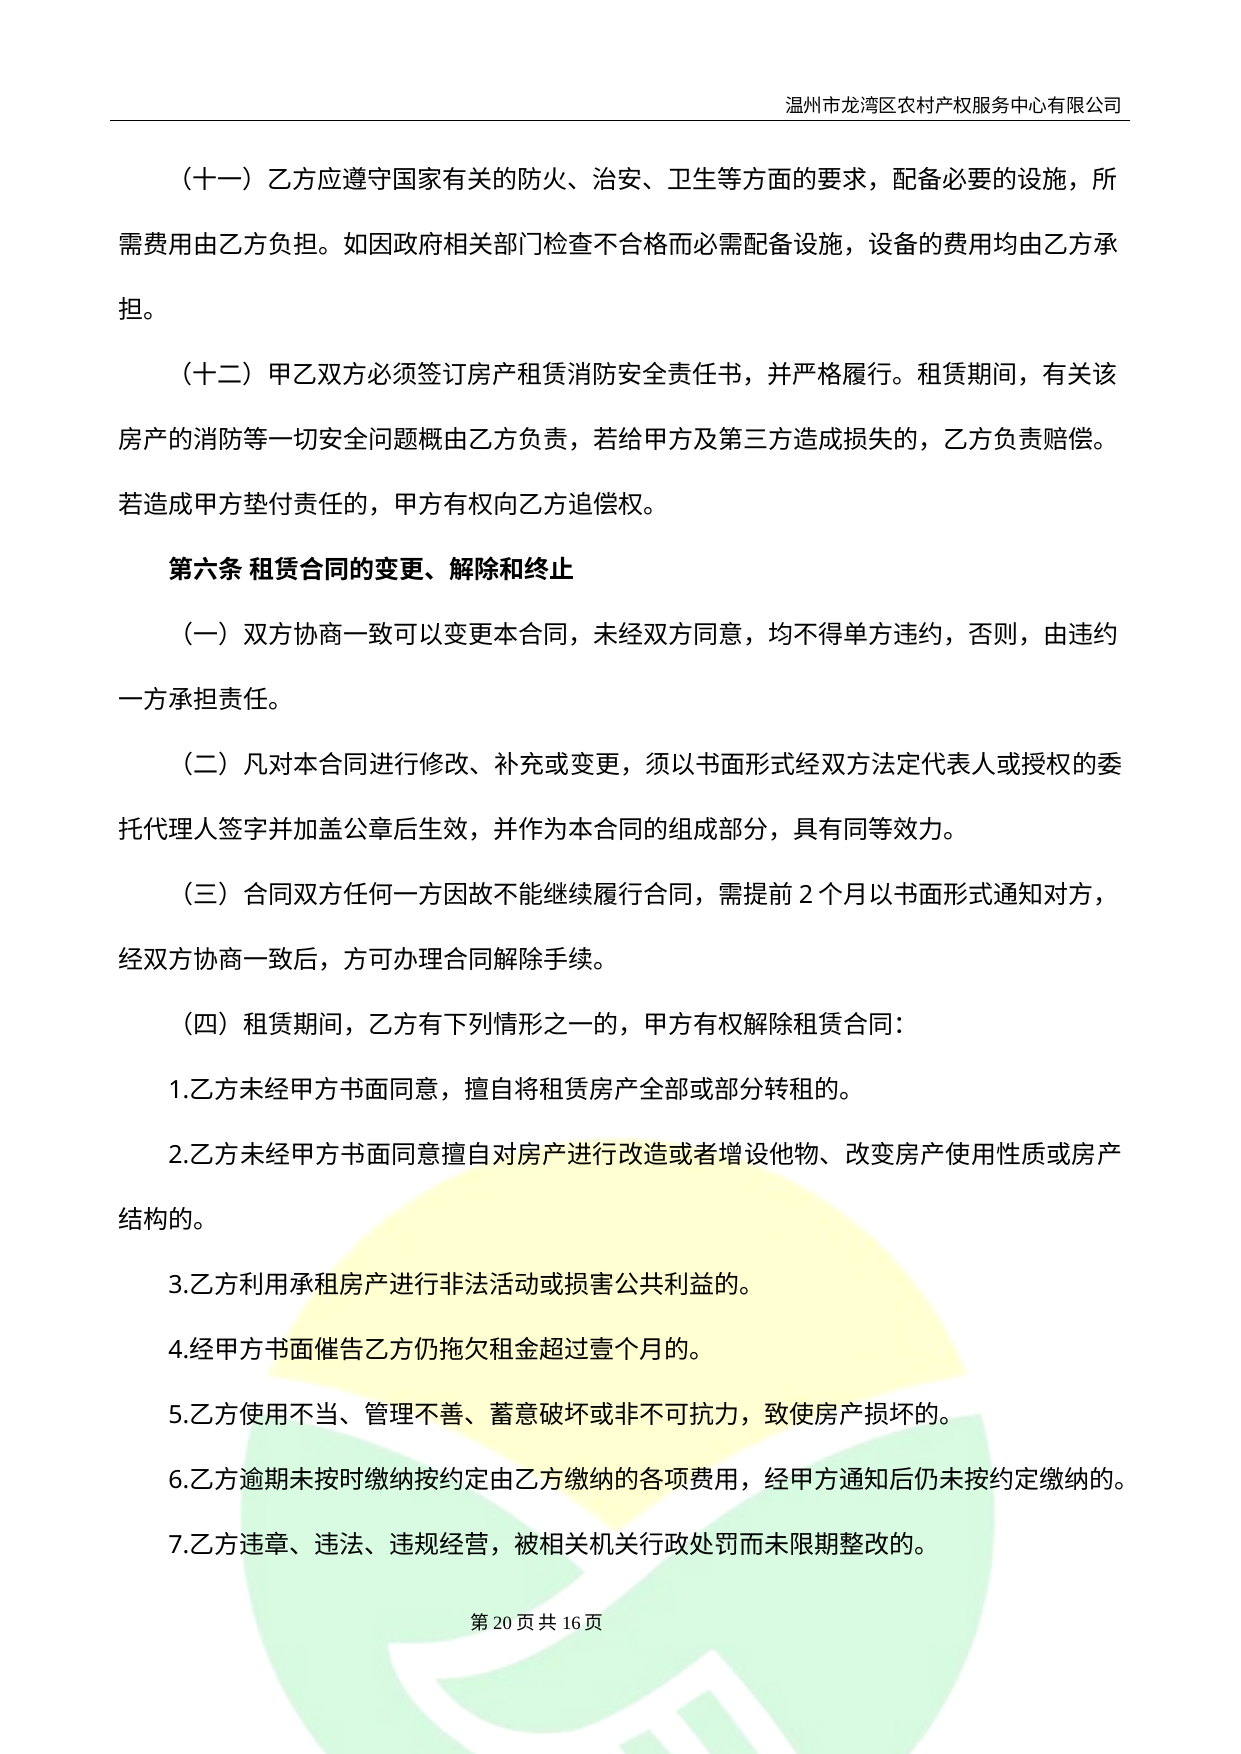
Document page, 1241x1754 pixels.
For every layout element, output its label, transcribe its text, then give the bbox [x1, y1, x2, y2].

text 第六条 租赁合同的变更、解除和终止 [118, 535, 1122, 600]
picture [192, 1575, 1058, 1754]
text 3.乙方利用承租房产进行非法活动或损害公共利益的。 [118, 1250, 1122, 1315]
text 4.经甲方书面催告乙方仍拖欠租金超过壹个月的。 [118, 1315, 1122, 1380]
text （一）双方协商一致可以变更本合同，未经双方同意，均不得单方违约，否则，由违约一方承担责任。 [118, 600, 1122, 730]
text 6.乙方逾期未按时缴纳按约定由乙方缴纳的各项费用，经甲方通知后仍未按约定缴纳的。 [118, 1445, 1122, 1510]
text （十一）乙方应遵守国家有关的防火、治安、卫生等方面的要求，配备必要的设施，所需费用由乙方负担。如因政府相关部门检查不合格而必需配备设施，设备的费用均由乙方承担。 [118, 145, 1122, 340]
text 7.乙方违章、违法、违规经营，被相关机关行政处罚而未限期整改的。 [118, 1510, 1122, 1575]
text （三）合同双方任何一方因故不能继续履行合同，需提前 2个月以书面形式通知对方，经双方协商一致后，方可办理合同解除手续。 [118, 860, 1122, 990]
text （十二）甲乙双方必须签订房产租赁消防安全责任书，并严格履行。租赁期间，有关该房产的消防等一切安全问题概由乙方负责，若给甲方及第三方造成损失的，乙方负责赔偿。若造成甲方垫付责任的，甲方有权向乙方追偿权。 [118, 340, 1122, 535]
text 2.乙方未经甲方书面同意擅自对房产进行改造或者增设他物、改变房产使用性质或房产结构的。 [118, 1120, 1122, 1250]
text （二）凡对本合同进行修改、补充或变更，须以书面形式经双方法定代表人或授权的委托代理人签字并加盖公章后生效，并作为本合同的组成部分，具有同等效力。 [118, 730, 1122, 860]
text 5.乙方使用不当、管理不善、蓄意破坏或非不可抗力，致使房产损坏的。 [118, 1380, 1122, 1445]
text （四）租赁期间，乙方有下列情形之一的，甲方有权解除租赁合同： [118, 990, 1122, 1055]
text 1.乙方未经甲方书面同意，擅自将租赁房产全部或部分转租的。 [118, 1055, 1122, 1120]
